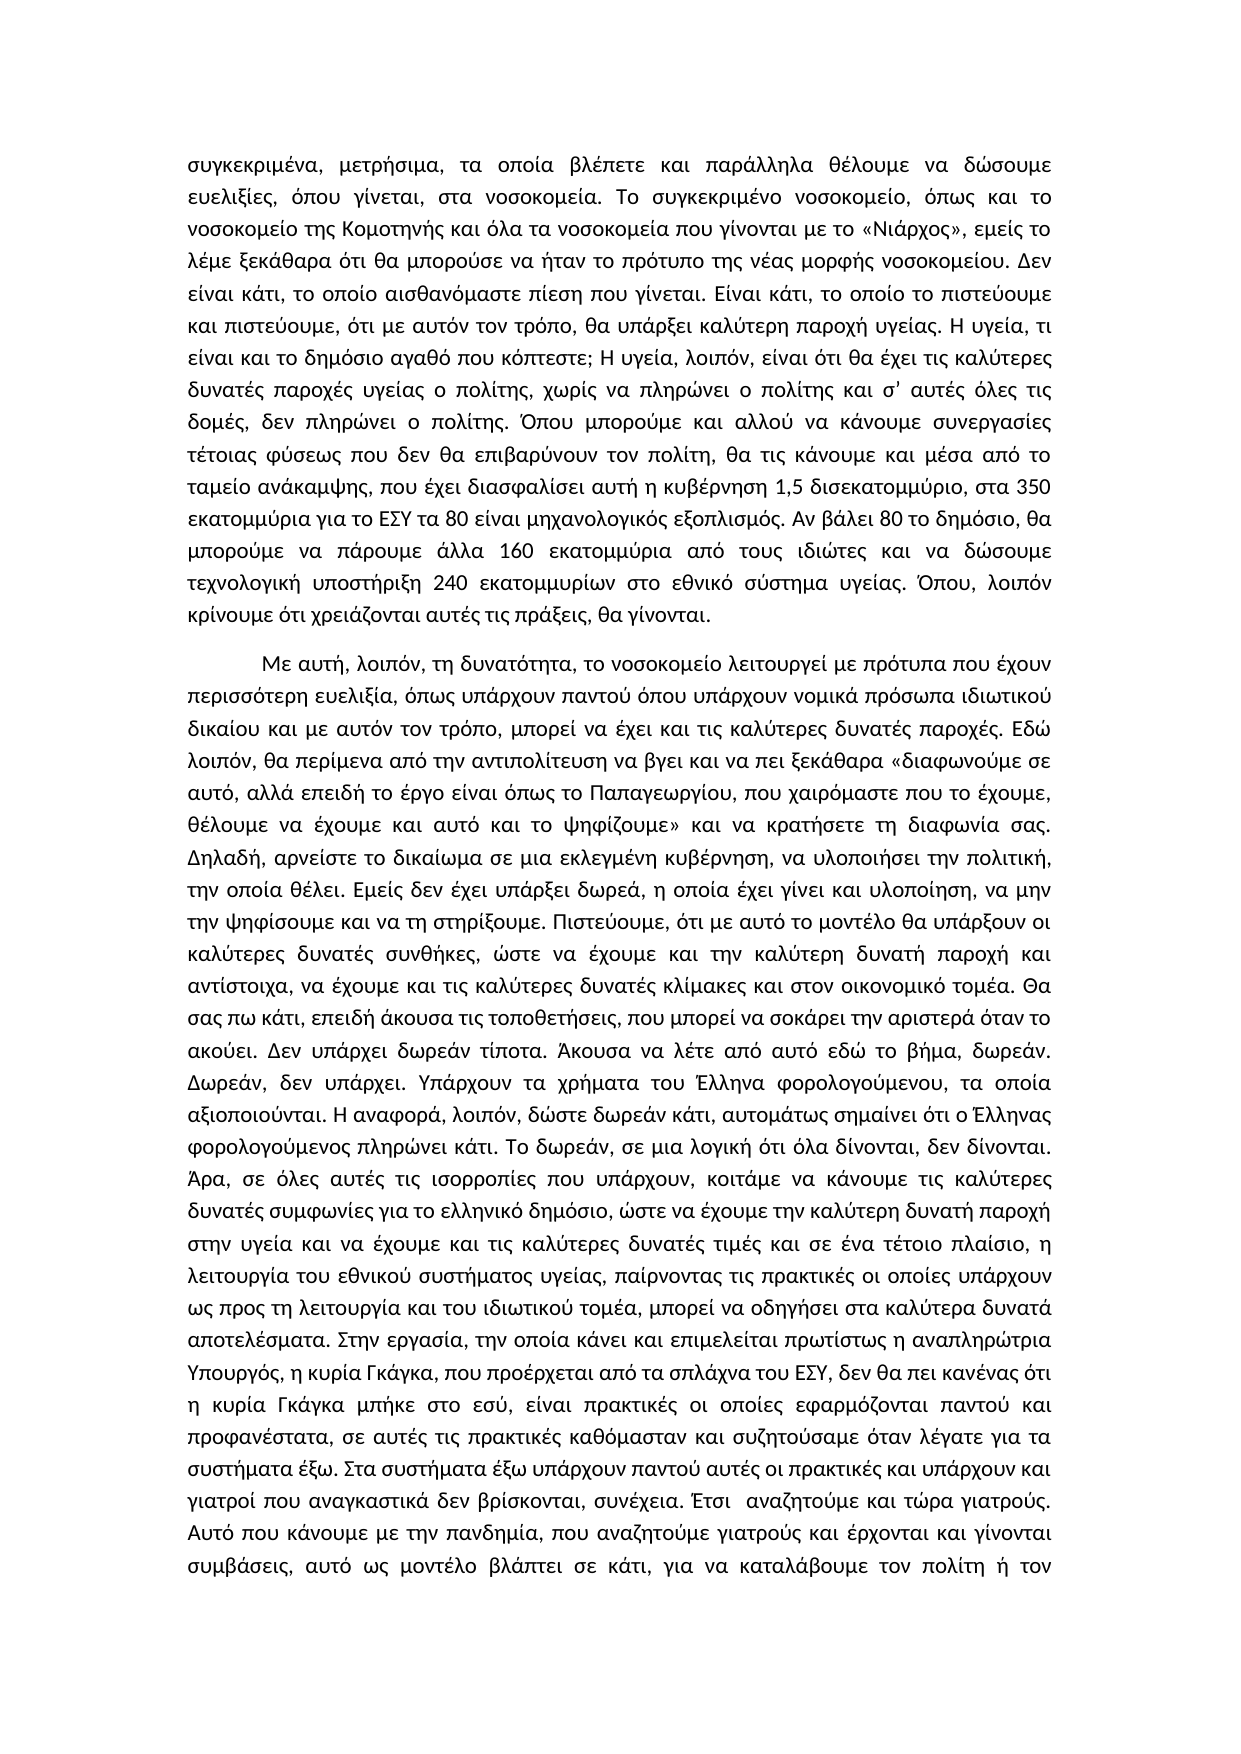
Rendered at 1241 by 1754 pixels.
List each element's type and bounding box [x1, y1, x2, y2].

text [187, 649, 1053, 1579]
text [187, 150, 1053, 629]
